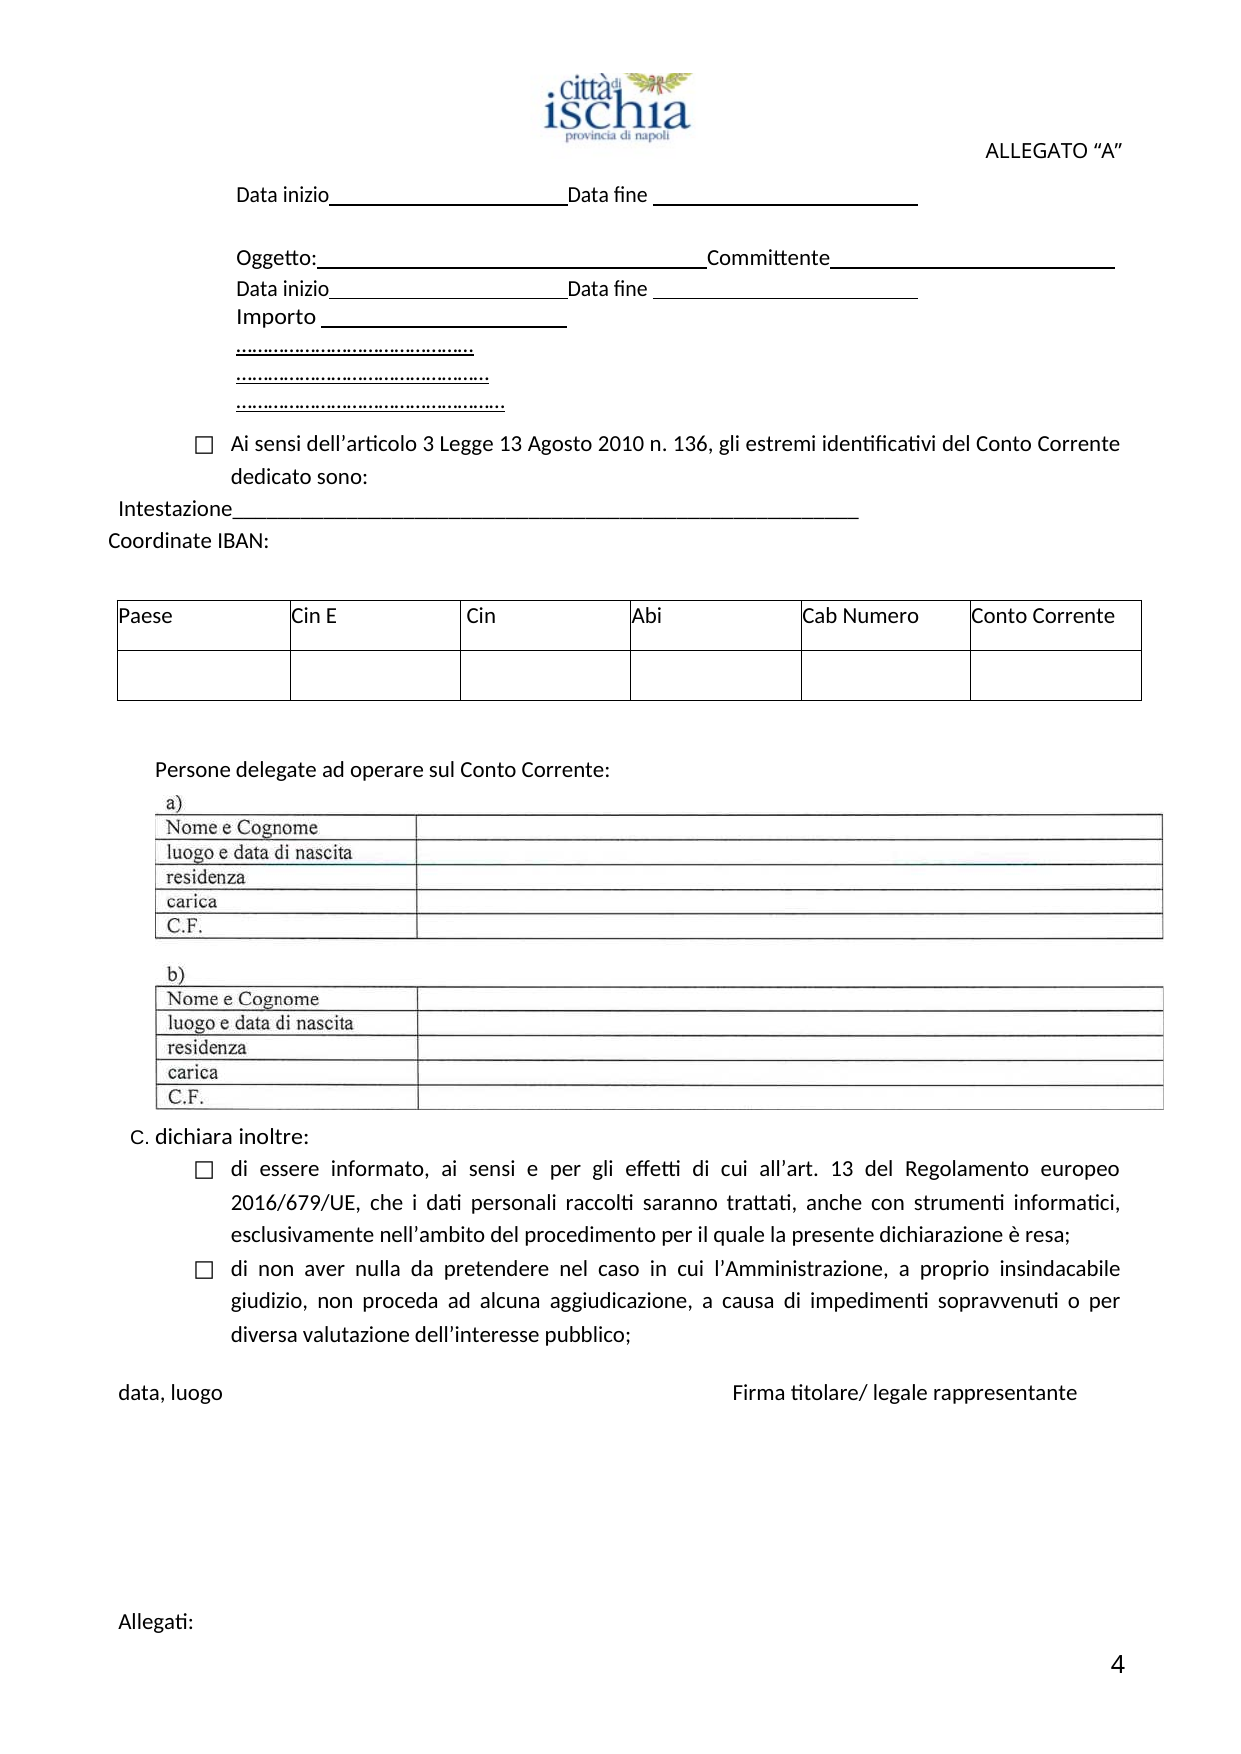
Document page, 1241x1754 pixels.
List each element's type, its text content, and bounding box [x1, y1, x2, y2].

text Data inizio Data fine [236, 274, 1122, 302]
picture [530, 73, 710, 159]
text Coordinate IBAN: [108, 527, 1132, 554]
table_header Paese [118, 601, 290, 650]
table_cell [461, 651, 630, 699]
text ……………………………………… [236, 330, 1122, 358]
list di essere informato, ai sensi e per gli effetti di cui all’art. 13 del Regolamento europeo 2016/679/UE, che i dati personali raccolti saranno trattati, anche con strumenti informatici, esclusivamente nell’ambito del procedimento per il quale la presente dichiarazione è resa; [193, 1151, 1122, 1249]
picture [155, 795, 1164, 1110]
table_cell [631, 651, 801, 699]
list Ai sensi dell’articolo 3 Legge 13 Agosto 2010 n. 136, gli estremi identificativi del Conto Corrente dedicato sono: [193, 427, 1122, 490]
table_cell [291, 651, 460, 699]
text Data inizio Data fine [236, 180, 1122, 208]
table_header Cin E [291, 601, 460, 650]
text data, luogo Firma titolare/ legale rappresentante [118, 1382, 1122, 1404]
text ………………………………………… [236, 358, 1122, 386]
text …………………………………………… [236, 387, 1122, 415]
text Oggetto: Committente [236, 243, 1108, 271]
table_cell [118, 651, 290, 699]
table_header Conto Corrente [971, 601, 1141, 650]
text Persone delegate ad operare sul Conto Corrente: [155, 755, 1122, 783]
text Importo [236, 302, 1122, 330]
table_cell [971, 651, 1141, 699]
text Allegati: [118, 1611, 1122, 1634]
list di non aver nulla da pretendere nel caso in cui l’Amministrazione, a proprio insindacabile giudizio, non proceda ad alcuna aggiudicazione, a causa di impedimenti sopravvenuti o per diversa valutazione dell’interesse pubblico; [193, 1249, 1122, 1349]
list dichiara inoltre: [130, 1122, 1122, 1151]
table_header Abi [631, 601, 801, 650]
table_header Cin [461, 601, 630, 650]
text Intestazione_______________________________________________________ [118, 494, 1122, 522]
table_cell [802, 651, 970, 699]
table_header Cab Numero [802, 601, 970, 650]
